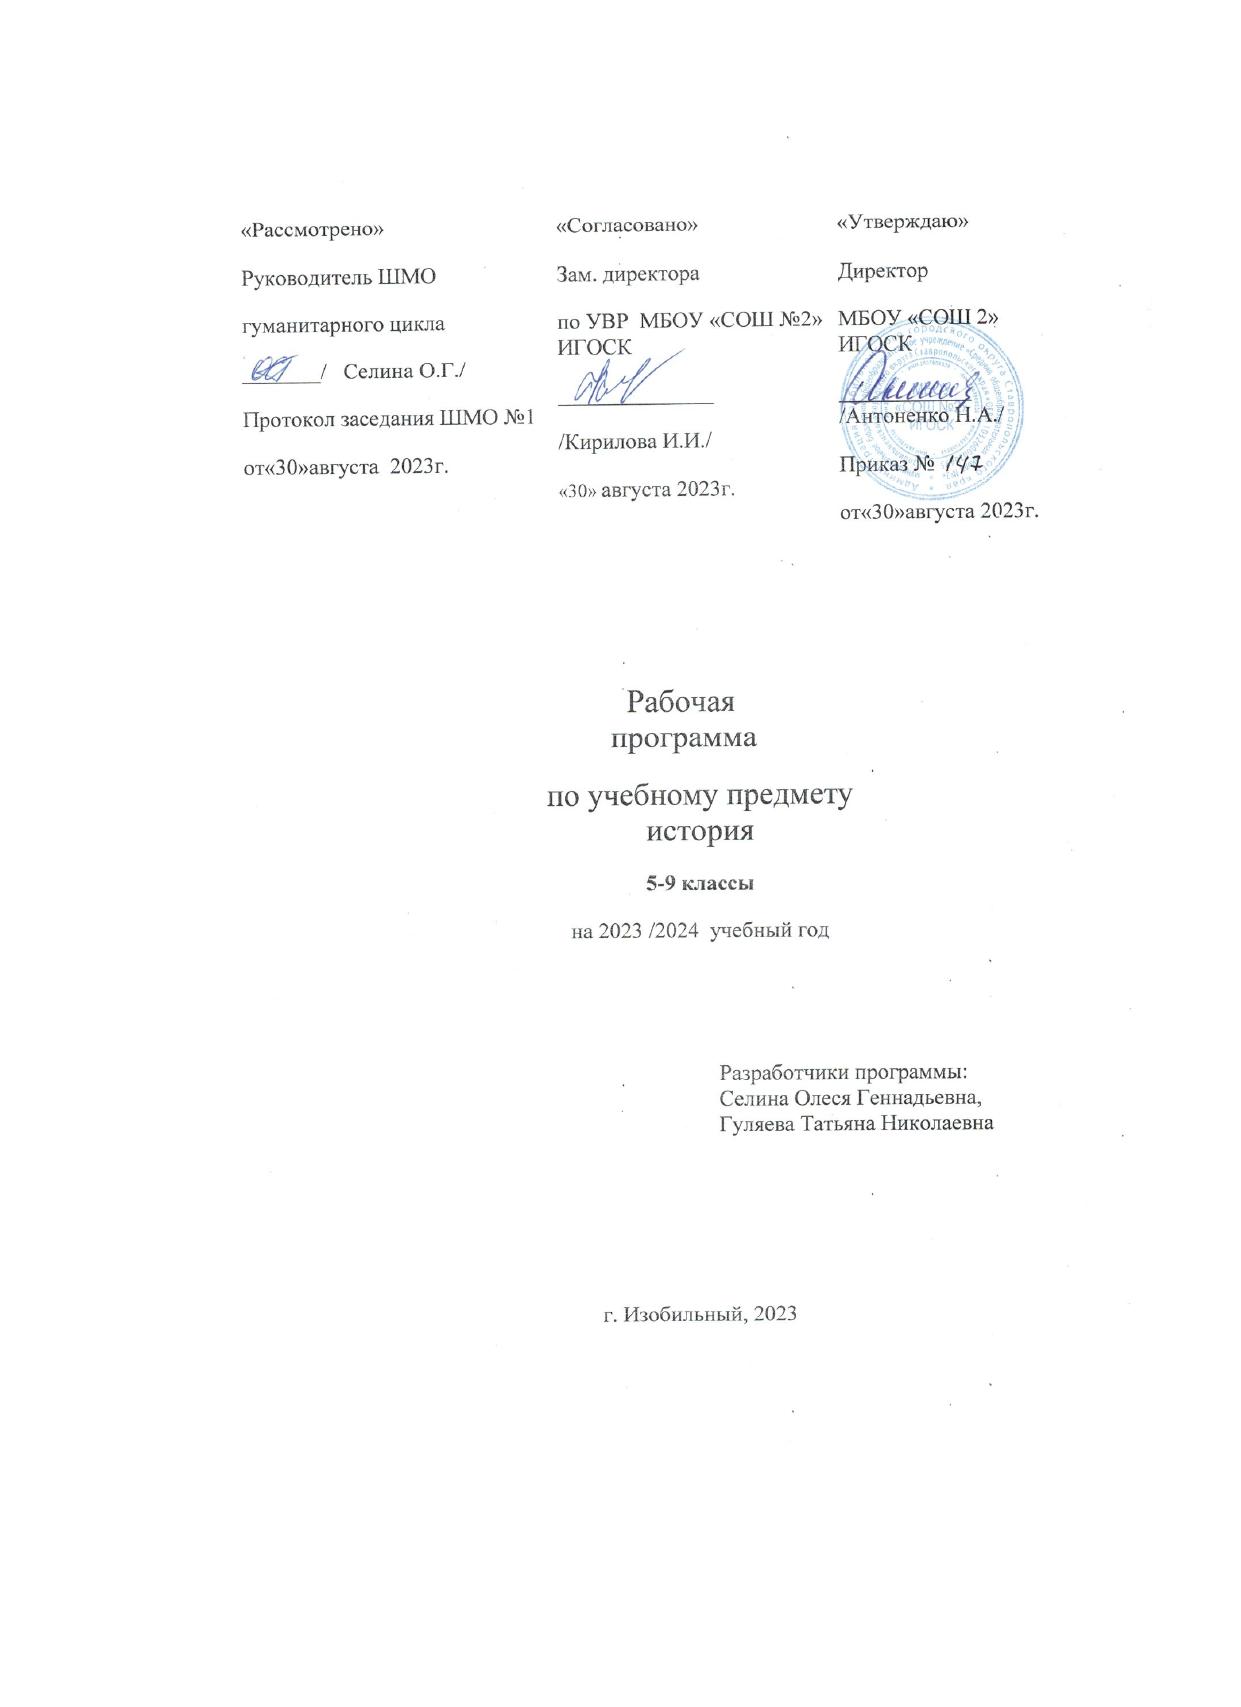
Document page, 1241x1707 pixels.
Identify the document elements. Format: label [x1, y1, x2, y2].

picture [189, 118, 1165, 1589]
